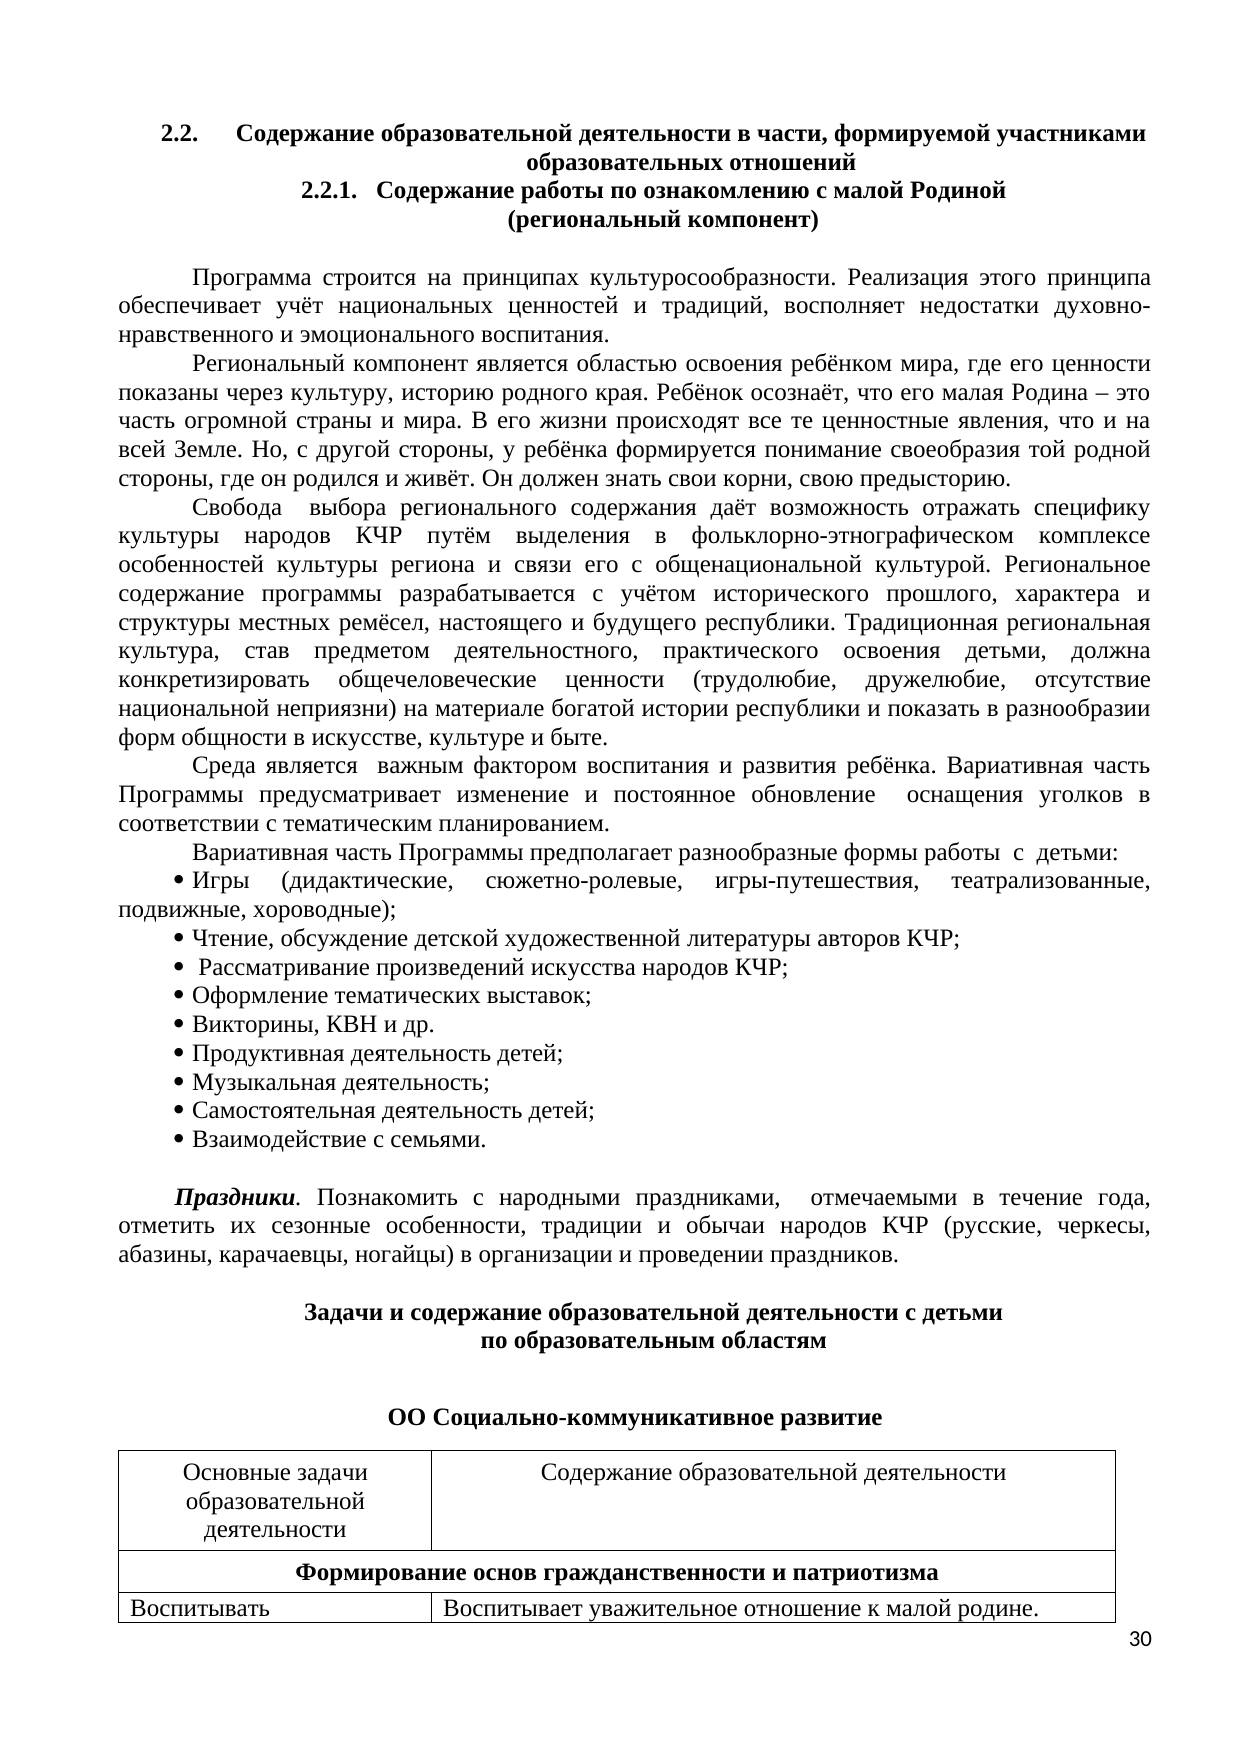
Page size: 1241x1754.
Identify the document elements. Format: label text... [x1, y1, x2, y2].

list Содержание работы по ознакомлению с малой Родиной [156, 176, 1152, 204]
list Содержание образовательной деятельности в части, формируемой участниками образовательных отношений [156, 118, 1152, 176]
text Вариативная часть Программы предполагает разнообразные формы работы с детьми: [118, 837, 1152, 866]
list Игры (дидактические, сюжетно-ролевые, игры-путешествия, театрализованные, подвижные, хороводные); [118, 866, 1152, 923]
list Самостоятельная деятельность детей; [118, 1096, 1152, 1124]
list Продуктивная деятельность детей; [118, 1038, 1152, 1067]
list Викторины, КВН и др. [118, 1009, 1152, 1038]
table_cell Формирование основ гражданственности и патриотизма [119, 1551, 1115, 1592]
list Музыкальная деятельность; [118, 1067, 1152, 1096]
text ОО Социально-коммуникативное развитие [118, 1402, 1152, 1431]
table_header Содержание образовательной деятельности [432, 1451, 1115, 1549]
table_header Основные задачи образовательной деятельности [119, 1451, 431, 1549]
text Праздники. Познакомить с народными праздниками, отмечаемыми в течение года, отметить их сезонные особенности, традиции и обычаи народов КЧР (русские, черкесы, абазины, карачаевцы, ногайцы) в организации и проведении праздников. [118, 1182, 1152, 1268]
text по образовательным областям [156, 1326, 1152, 1354]
text Программа строится на принципах культуросообразности. Реализация этого принципа обеспечивает учёт национальных ценностей и традиций, восполняет недостатки духовно-нравственного и эмоционального воспитания. [118, 262, 1152, 348]
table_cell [119, 1593, 431, 1622]
text (региональный компонент) [118, 204, 1152, 233]
text Задачи и содержание образовательной деятельности с детьми [156, 1297, 1152, 1326]
list Оформление тематических выставок; [118, 981, 1152, 1009]
list Чтение, обсуждение детской художественной литературы авторов КЧР; [118, 923, 1152, 952]
text Региональный компонент является областью освоения ребёнком мира, где его ценности показаны через культуру, историю родного края. Ребёнок осознаёт, что его малая Родина – это часть огромной страны и мира. В его жизни происходят все те ценностные явления, что и на всей Земле. Но, с другой стороны, у ребёнка формируется понимание своеобразия той родной стороны, где он родился и живёт. Он должен знать свои корни, свою предысторию. [118, 348, 1152, 492]
list Взаимодействие с семьями. [118, 1124, 1152, 1153]
list Рассматривание произведений искусства народов КЧР; [118, 952, 1152, 981]
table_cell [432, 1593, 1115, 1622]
text Среда является важным фактором воспитания и развития ребёнка. Вариативная часть Программы предусматривает изменение и постоянное обновление оснащения уголков в соответствии с тематическим планированием. [118, 751, 1152, 837]
text Свобода выбора регионального содержания даёт возможность отражать специфику культуры народов КЧР путём выделения в фольклорно-этнографическом комплексе особенностей культуры региона и связи его с общенациональной культурой. Региональное содержание программы разрабатывается с учётом исторического прошлого, характера и структуры местных ремёсел, настоящего и будущего республики. Традиционная региональная культура, став предметом деятельностного, практического освоения детьми, должна конкретизировать общечеловеческие ценности (трудолюбие, дружелюбие, отсутствие национальной неприязни) на материале богатой истории республики и показать в разнообразии форм общности в искусстве, культуре и быте. [118, 492, 1152, 751]
